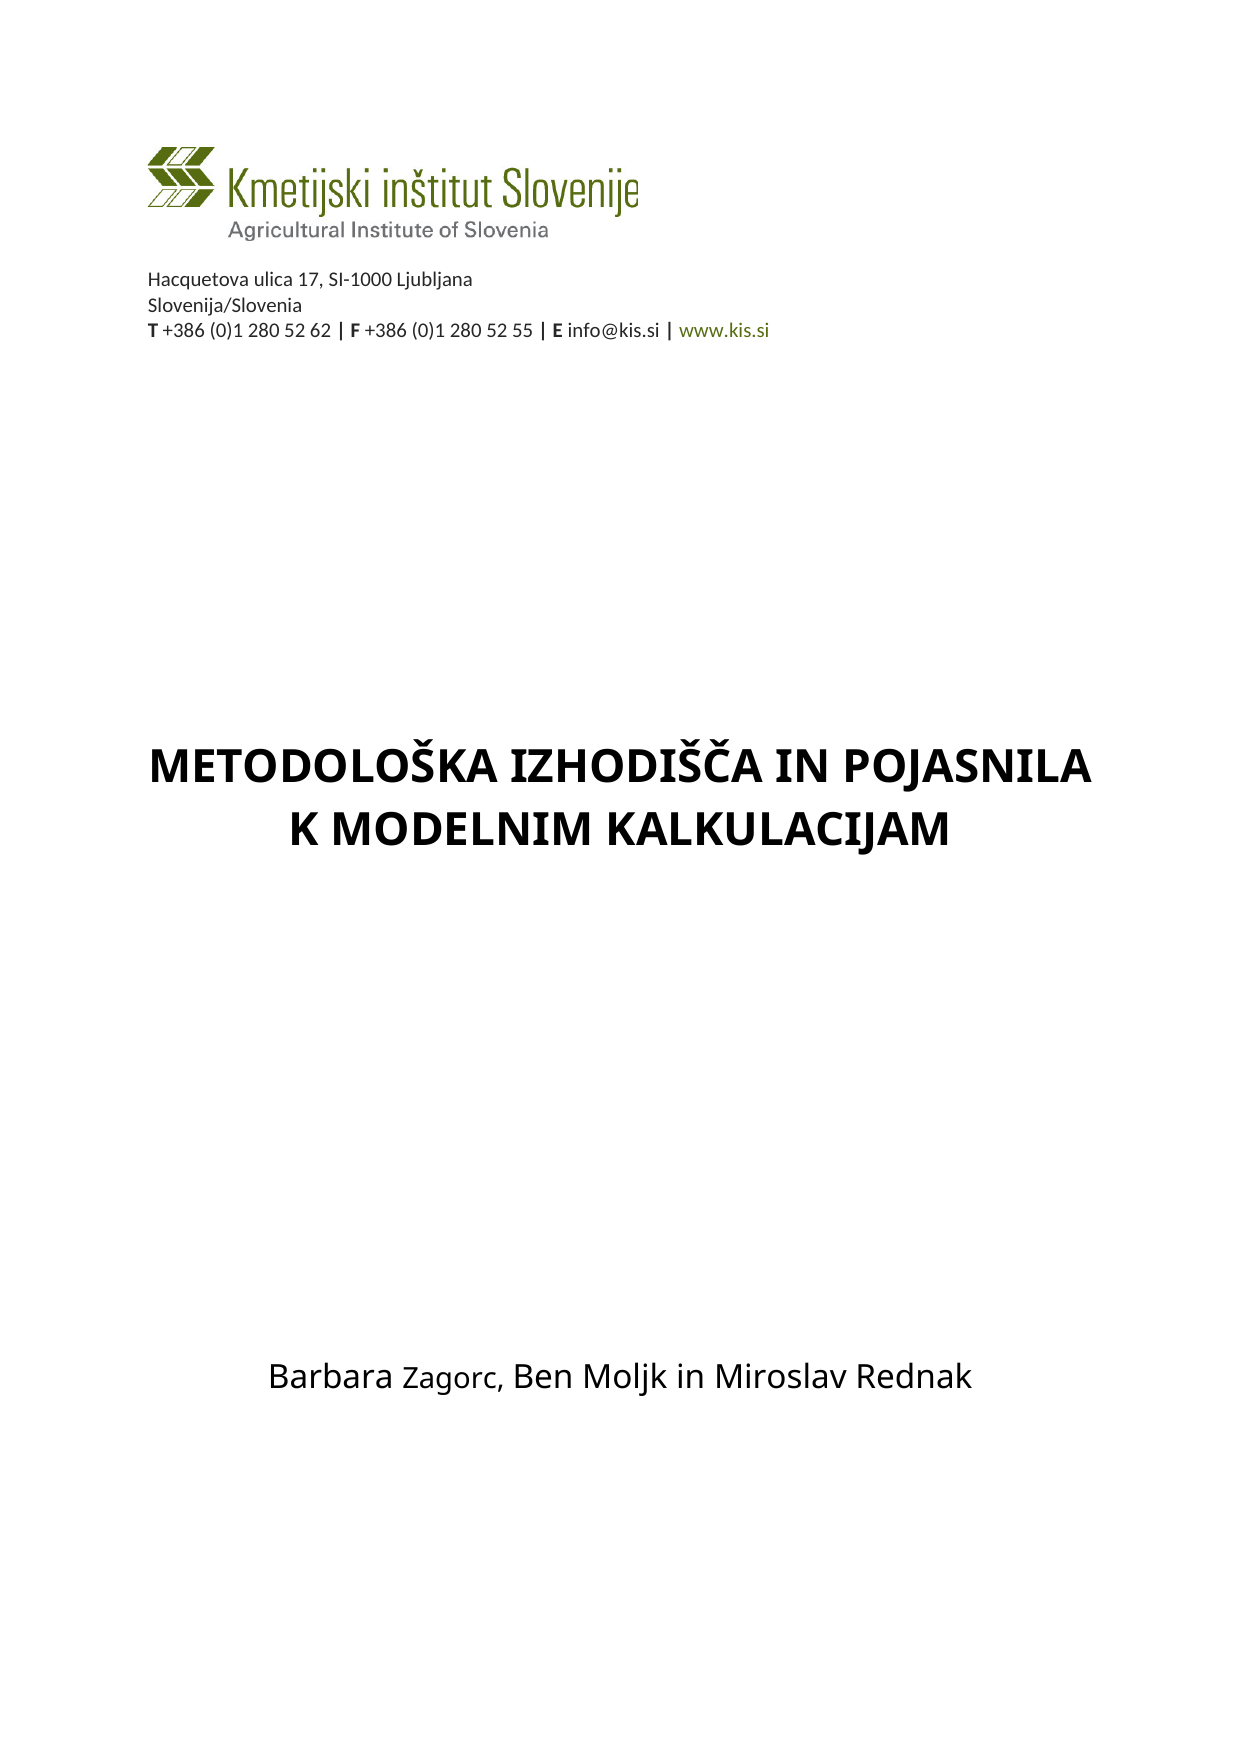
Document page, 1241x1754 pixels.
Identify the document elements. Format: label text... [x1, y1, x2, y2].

table_header Hacquetova ulica 17, SI-1000 Ljubljana Slovenija/Slovenia T +386 (0)1 280 52 62 | F +386 (0)1 280 52 55 | E info@kis.si | www.kis.si [136, 267, 1096, 367]
text Barbara Zagorc, Ben Moljk in Miroslav Rednak [148, 1352, 1093, 1398]
picture [147, 147, 638, 241]
subtitle METODOLOŠKA IZHODIŠČA IN POJASNILA K MODELNIM KALKULACIJAM [148, 734, 1093, 859]
